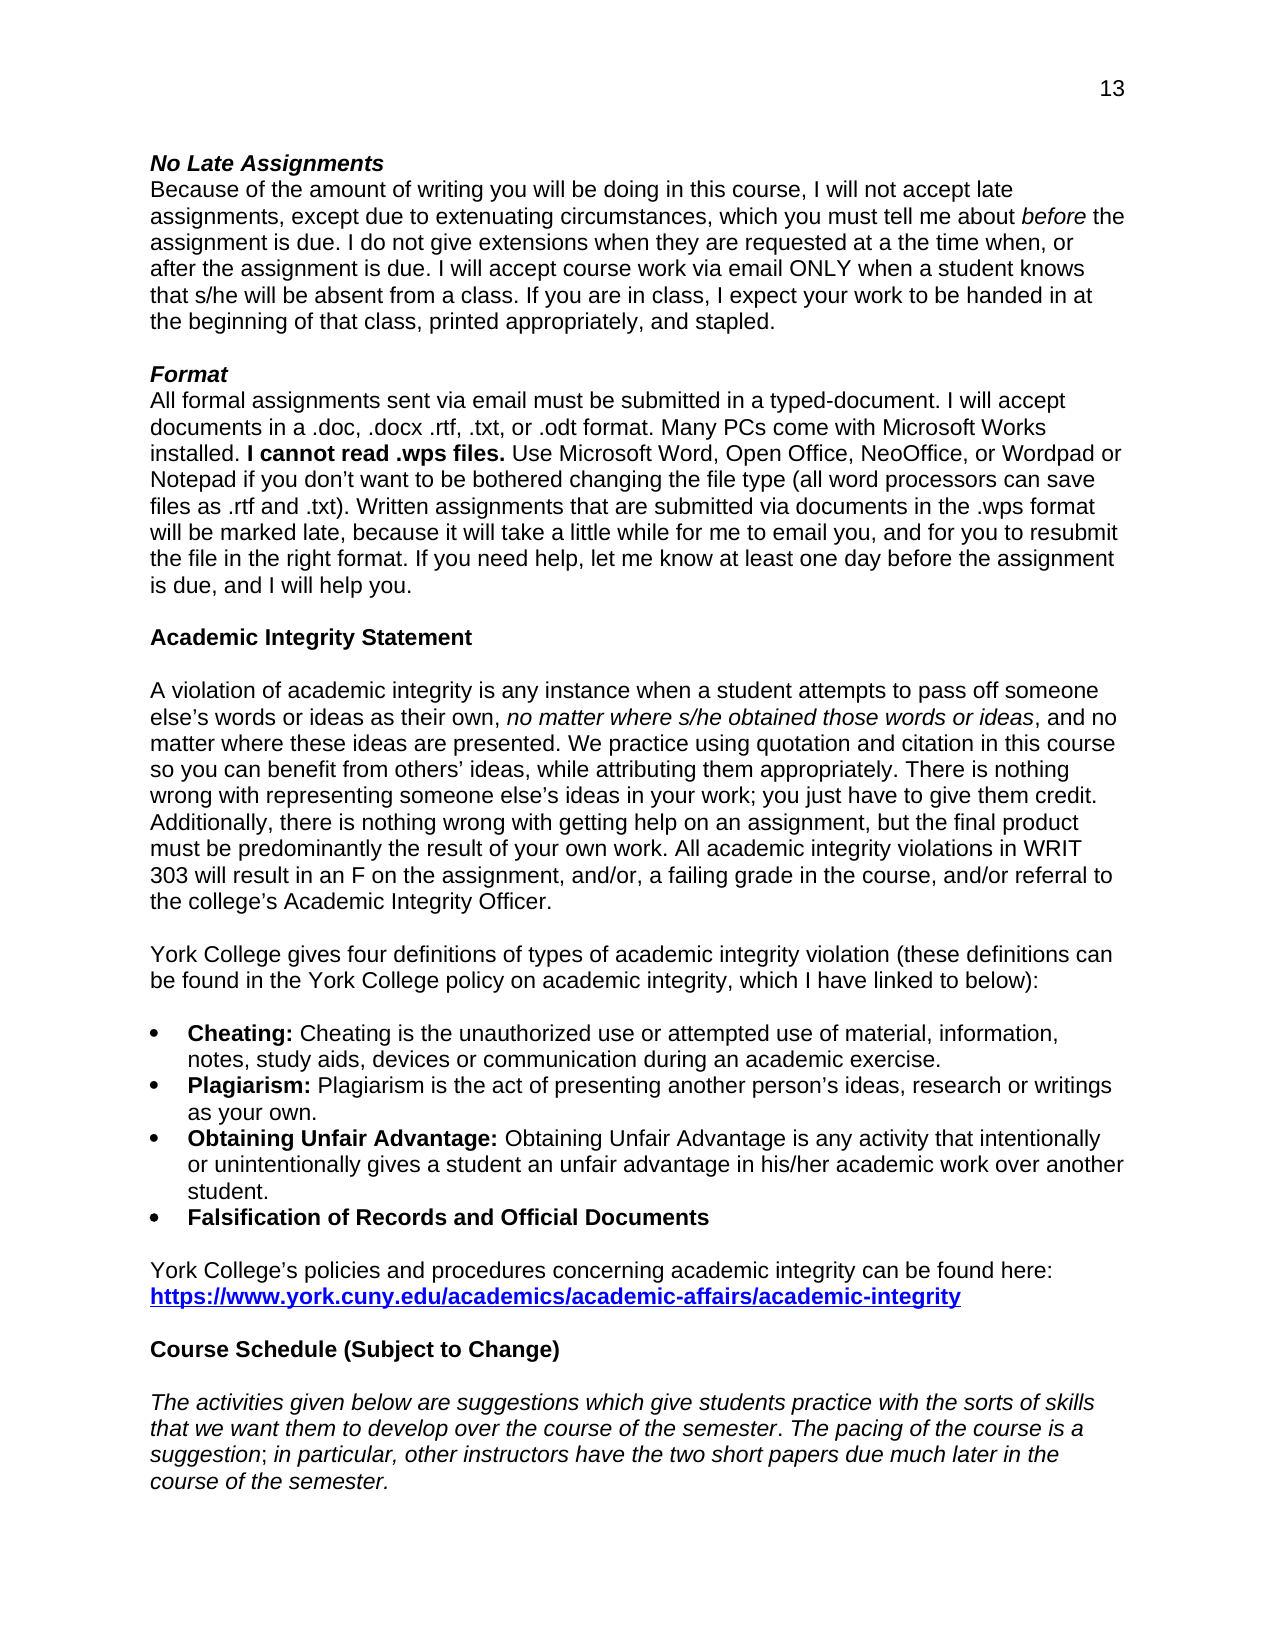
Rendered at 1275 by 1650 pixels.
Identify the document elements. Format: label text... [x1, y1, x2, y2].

text York College’s policies and procedures concerning academic integrity can be found here: [150, 1257, 1125, 1283]
list Obtaining Unfair Advantage: Obtaining Unfair Advantage is any activity that intentionally or unintentionally gives a student an unfair advantage in his/her academic work over another student. [150, 1125, 1125, 1204]
text No Late Assignments [150, 150, 1125, 176]
text A violation of academic integrity is any instance when a student attempts to pass off someone else’s words or ideas as their own, no matter where s/he obtained those words or ideas, and no matter where these ideas are presented. We practice using quotation and citation in this course so you can benefit from others’ ideas, while attributing them appropriately. There is nothing wrong with representing someone else’s ideas in your work; you just have to give them credit. Additionally, there is nothing wrong with getting help on an assignment, but the final product must be predominantly the result of your own work. All academic integrity violations in WRIT 303 will result in an F on the assignment, and/or, a failing grade in the course, and/or referral to the college’s Academic Integrity Officer. [150, 677, 1125, 914]
text The activities given below are suggestions which give students practice with the sorts of skills that we want them to develop over the course of the semester. The pacing of the course is a suggestion; in particular, other instructors have the two short papers due much later in the course of the semester. [150, 1389, 1125, 1494]
text All formal assignments sent via email must be submitted in a typed-document. I will accept documents in a .doc, .docx .rtf, .txt, or .odt format. Many PCs come with Microsoft Works installed. I cannot read .wps files. Use Microsoft Word, Open Office, NeoOffice, or Wordpad or Notepad if you don’t want to be bothered changing the file type (all word processors can save files as .rtf and .txt). Written assignments that are submitted via documents in the .wps format will be marked late, because it will take a little while for me to email you, and for you to resubmit the file in the right format. If you need help, let me know at least one day before the assignment is due, and I will help you. [150, 387, 1125, 598]
text https://www.york.cuny.edu/academics/academic-affairs/academic-integrity [150, 1283, 1125, 1309]
list Falsification of Records and Official Documents [150, 1204, 1125, 1231]
text York College gives four definitions of types of academic integrity violation (these definitions can be found in the York College policy on academic integrity, which I have linked to below): [150, 941, 1125, 993]
text Course Schedule (Subject to Change) [150, 1336, 1125, 1362]
text Academic Integrity Statement [150, 624, 1125, 651]
text Format [150, 361, 1125, 387]
text Because of the amount of writing you will be doing in this course, I will not accept late assignments, except due to extenuating circumstances, which you must tell me about before the assignment is due. I do not give extensions when they are requested at a the time when, or after the assignment is due. I will accept course work via email ONLY when a student knows that s/he will be absent from a class. If you are in class, I expect your work to be handed in at the beginning of that class, printed appropriately, and stapled. [150, 176, 1125, 334]
list Cheating: Cheating is the unauthorized use or attempted use of material, information, notes, study aids, devices or communication during an academic exercise. [150, 1020, 1125, 1072]
list Plagiarism: Plagiarism is the act of presenting another person’s ideas, research or writings as your own. [150, 1072, 1125, 1125]
